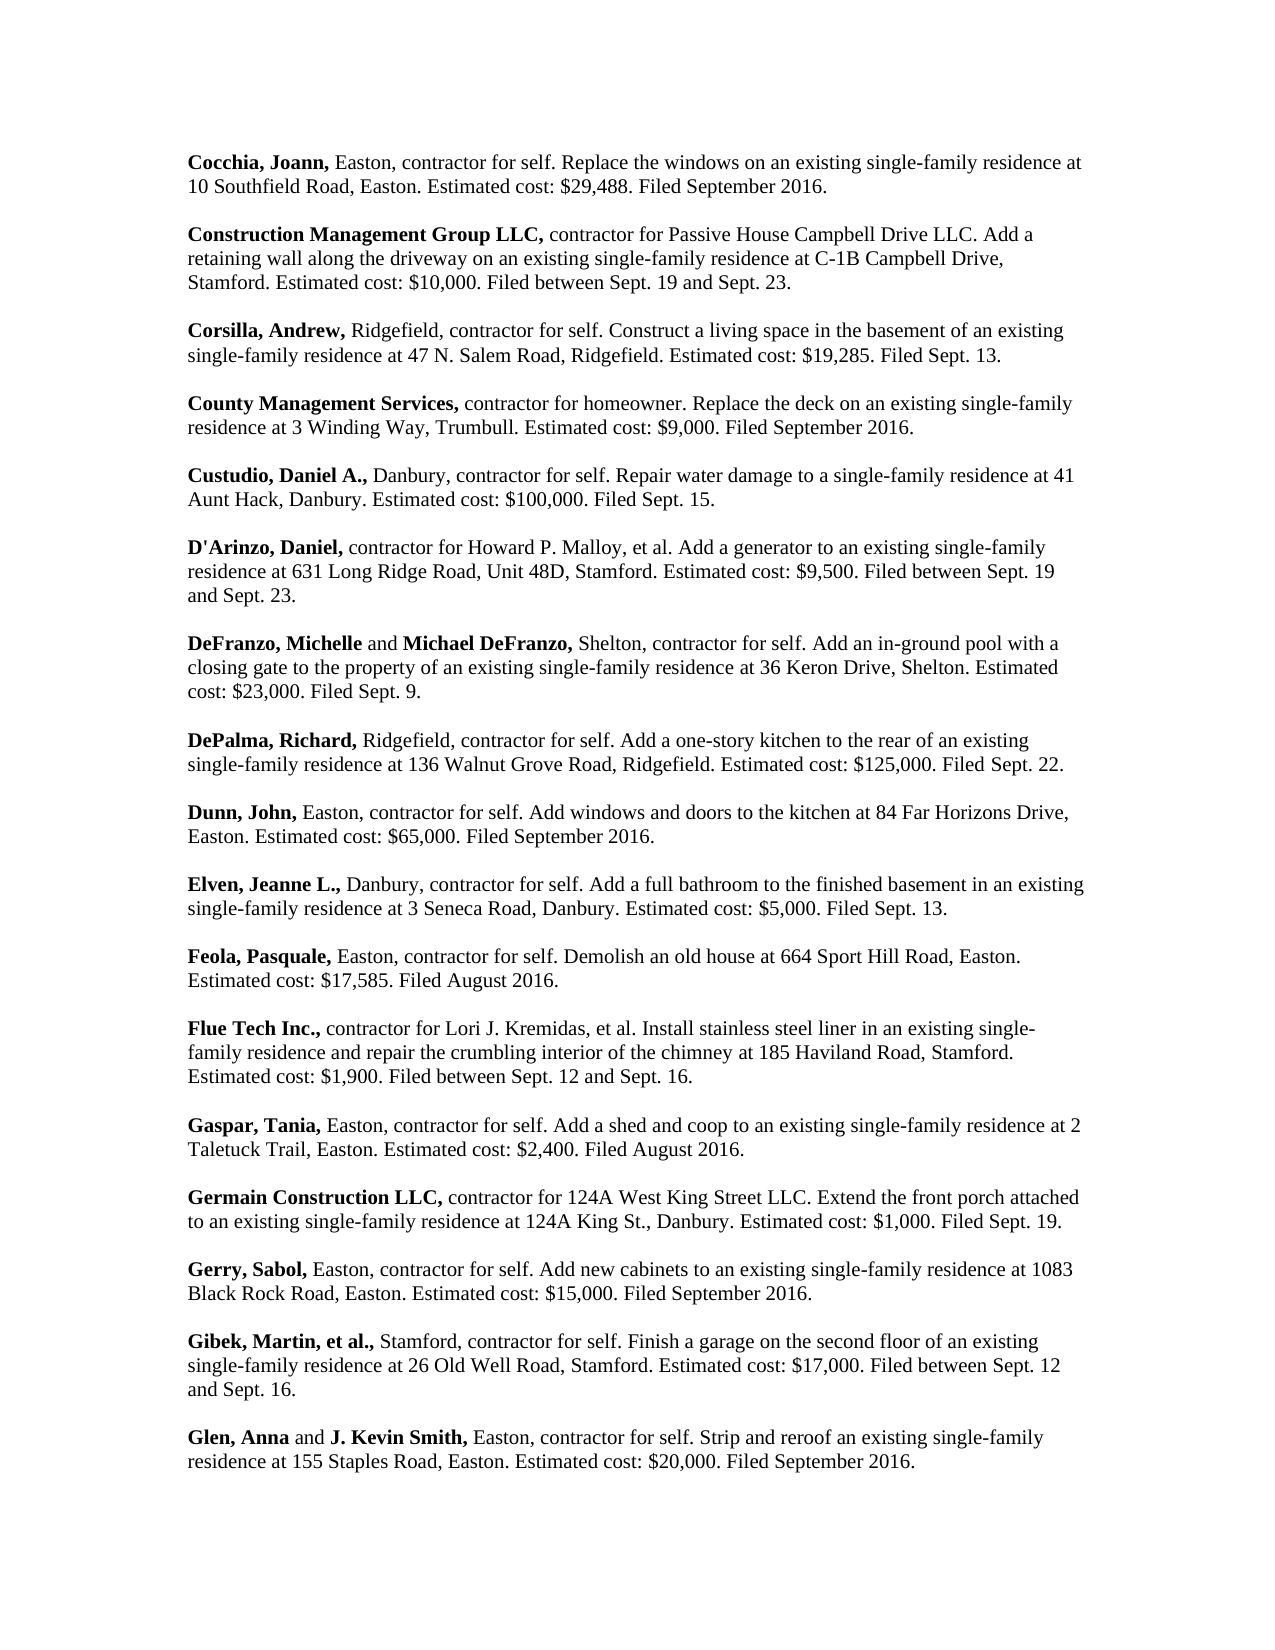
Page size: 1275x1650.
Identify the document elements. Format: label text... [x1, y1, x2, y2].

text Gibek, Martin, et al., Stamford, contractor for self. Finish a garage on the second floor of an existing single-family residence at 26 Old Well Road, Stamford. Estimated cost: $17,000. Filed between Sept. 12 and Sept. 16. [187, 1329, 1087, 1401]
text Germain Construction LLC, contractor for 124A West King Street LLC. Extend the front porch attached to an existing single-family residence at 124A King St., Danbury. Estimated cost: $1,000. Filed Sept. 19. [187, 1185, 1087, 1233]
text DePalma, Richard, Ridgefield, contractor for self. Add a one-story kitchen to the rear of an existing single-family residence at 136 Walnut Grove Road, Ridgefield. Estimated cost: $125,000. Filed Sept. 22. [187, 727, 1087, 776]
text Elven, Jeanne L., Danbury, contractor for self. Add a full bathroom to the finished basement in an existing single-family residence at 3 Seneca Road, Danbury. Estimated cost: $5,000. Filed Sept. 13. [187, 872, 1087, 920]
text Gaspar, Tania, Easton, contractor for self. Add a shed and coop to an existing single-family residence at 2 Taletuck Trail, Easton. Estimated cost: $2,400. Filed August 2016. [187, 1112, 1087, 1161]
text Construction Management Group LLC, contractor for Passive House Campbell Drive LLC. Add a retaining wall along the driveway on an existing single-family residence at C-1B Campbell Drive, Stamford. Estimated cost: $10,000. Filed between Sept. 19 and Sept. 23. [187, 222, 1087, 294]
text DeFranzo, Michelle and Michael DeFranzo, Shelton, contractor for self. Add an in-ground pool with a closing gate to the property of an existing single-family residence at 36 Keron Drive, Shelton. Estimated cost: $23,000. Filed Sept. 9. [187, 631, 1087, 703]
text Gerry, Sabol, Easton, contractor for self. Add new cabinets to an existing single-family residence at 1083 Black Rock Road, Easton. Estimated cost: $15,000. Filed September 2016. [187, 1257, 1087, 1305]
text Dunn, John, Easton, contractor for self. Add windows and doors to the kitchen at 84 Far Horizons Drive, Easton. Estimated cost: $65,000. Filed September 2016. [187, 800, 1087, 848]
text Feola, Pasquale, Easton, contractor for self. Demolish an old house at 664 Sport Hill Road, Easton. Estimated cost: $17,585. Filed August 2016. [187, 944, 1087, 992]
text County Management Services, contractor for homeowner. Replace the deck on an existing single-family residence at 3 Winding Way, Trumbull. Estimated cost: $9,000. Filed September 2016. [187, 391, 1087, 439]
text Flue Tech Inc., contractor for Lori J. Kremidas, et al. Install stainless steel liner in an existing single-family residence and repair the crumbling interior of the chimney at 185 Haviland Road, Stamford. Estimated cost: $1,900. Filed between Sept. 12 and Sept. 16. [187, 1016, 1087, 1088]
text Cocchia, Joann, Easton, contractor for self. Replace the windows on an existing single-family residence at 10 Southfield Road, Easton. Estimated cost: $29,488. Filed September 2016. [187, 150, 1087, 198]
text Corsilla, Andrew, Ridgefield, contractor for self. Construct a living space in the basement of an existing single-family residence at 47 N. Salem Road, Ridgefield. Estimated cost: $19,285. Filed Sept. 13. [187, 318, 1087, 367]
text Custudio, Daniel A., Danbury, contractor for self. Repair water damage to a single-family residence at 41 Aunt Hack, Danbury. Estimated cost: $100,000. Filed Sept. 15. [187, 463, 1087, 511]
text Glen, Anna and J. Kevin Smith, Easton, contractor for self. Strip and reroof an existing single-family residence at 155 Staples Road, Easton. Estimated cost: $20,000. Filed September 2016. [187, 1425, 1087, 1473]
text D'Arinzo, Daniel, contractor for Howard P. Malloy, et al. Add a generator to an existing single-family residence at 631 Long Ridge Road, Unit 48D, Stamford. Estimated cost: $9,500. Filed between Sept. 19 and Sept. 23. [187, 535, 1087, 607]
